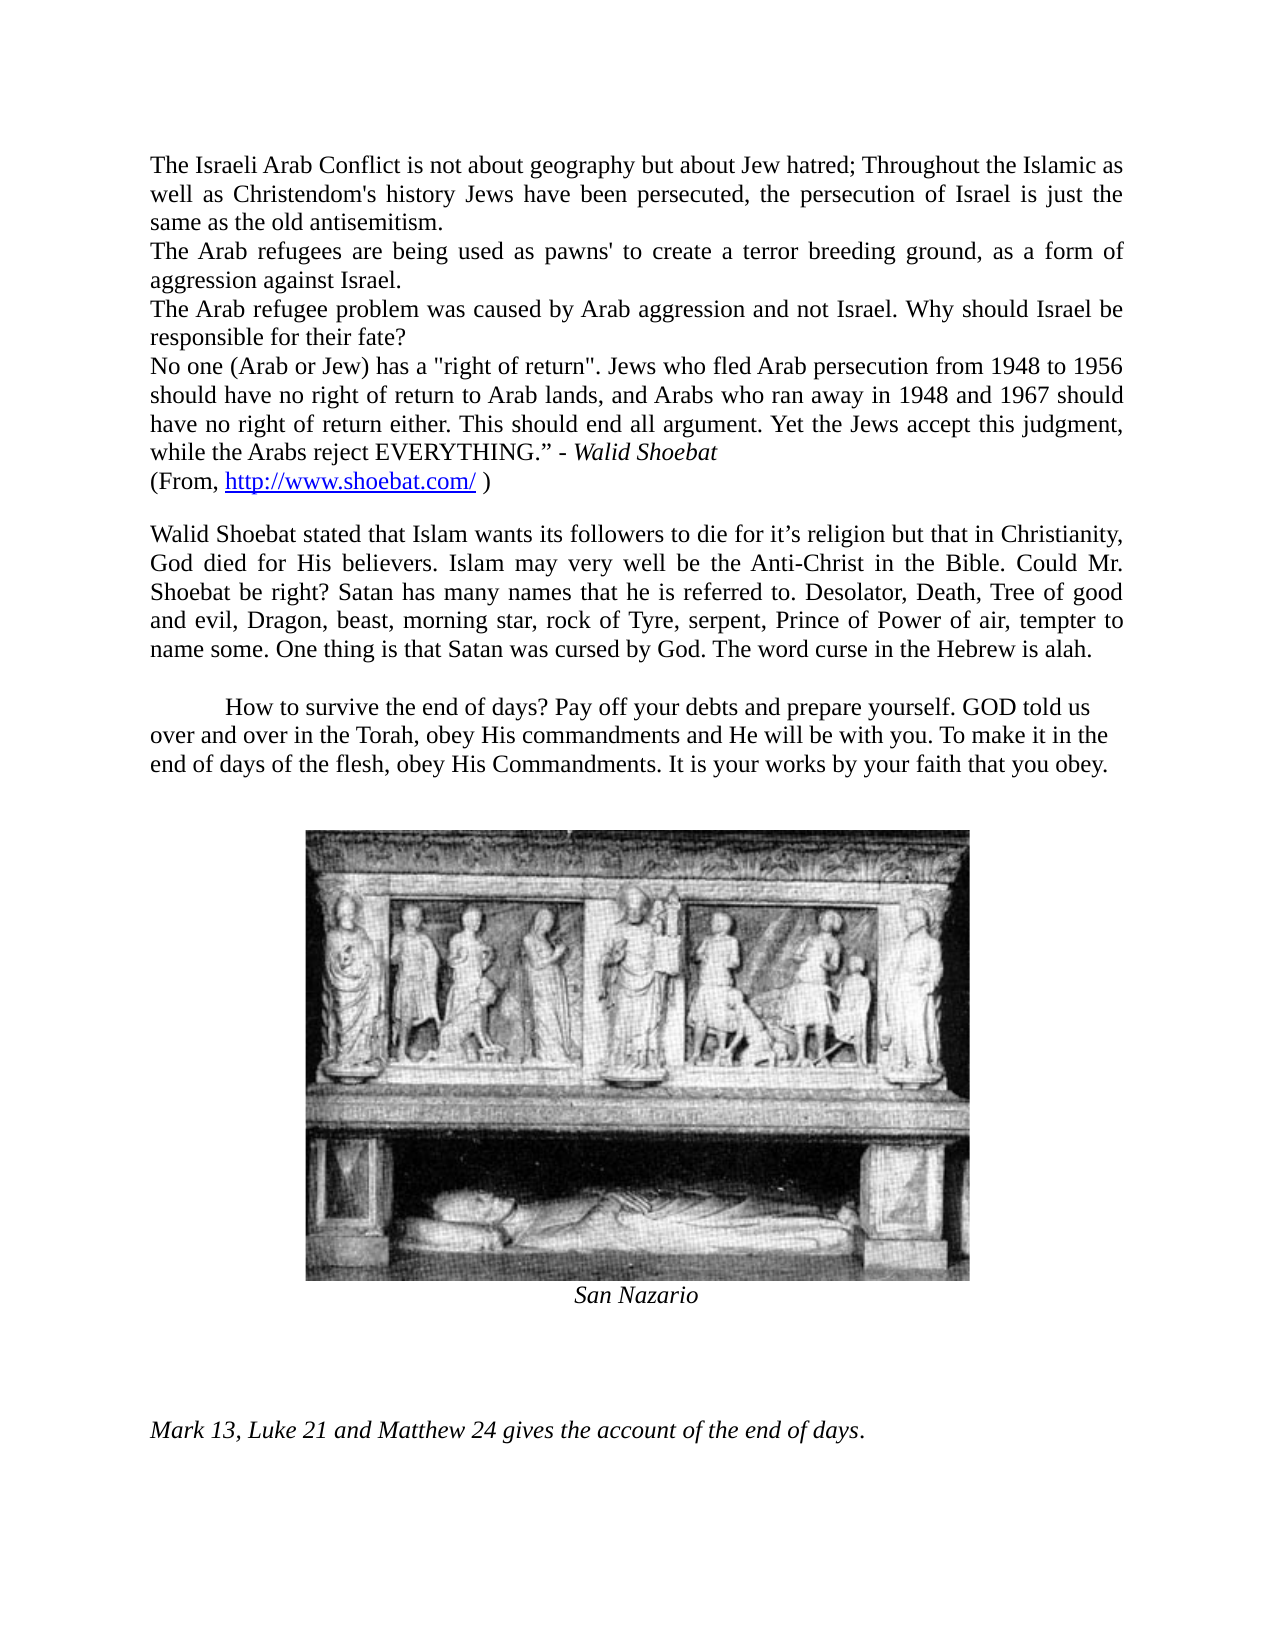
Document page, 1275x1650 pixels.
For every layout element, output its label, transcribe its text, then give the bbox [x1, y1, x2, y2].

picture [305, 830, 970, 1281]
text The Israeli Arab Conflict is not about geography but about Jew hatred; Throughout the Islamic as well as Christendom's history Jews have been persecuted, the persecution of Israel is just the same as the old antisemitism. [150, 150, 1125, 236]
text Mark 13, Luke 21 and Matthew 24 gives the account of the end of days. [150, 1415, 1125, 1444]
text The Arab refugee problem was caused by Arab aggression and not Israel. Why should Israel be responsible for their fate? [150, 294, 1125, 351]
text Walid Shoebat stated that Islam wants its followers to die for it’s religion but that in Christianity, God died for His believers. Islam may very well be the Anti-Christ in the Bible. Could Mr. Shoebat be right? Satan has many names that he is referred to. Desolator, Death, Tree of good and evil, Dragon, beast, morning star, rock of Tyre, serpent, Prince of Power of air, tempter to name some. One thing is that Satan was cursed by God. The word curse in the Hebrew is alah. [150, 519, 1125, 663]
text San Nazario [150, 1281, 1125, 1309]
text The Arab refugees are being used as pawns' to create a terror breeding ground, as a form of aggression against Israel. [150, 236, 1125, 294]
text (From, http://www.shoebat.com/ ) [150, 466, 1125, 495]
text No one (Arab or Jew) has a "right of return". Jews who fled Arab persecution from 1948 to 1956 should have no right of return to Arab lands, and Arabs who ran away in 1948 and 1967 should have no right of return either. This should end all argument. Yet the Jews accept this judgment, while the Arabs reject EVERYTHING.” - Walid Shoebat [150, 351, 1125, 466]
text How to survive the end of days? Pay off your debts and prepare yourself. GOD told us over and over in the Torah, obey His commandments and He will be with you. To make it in the end of days of the flesh, obey His Commandments. It is your works by your faith that you obey. [150, 692, 1125, 778]
